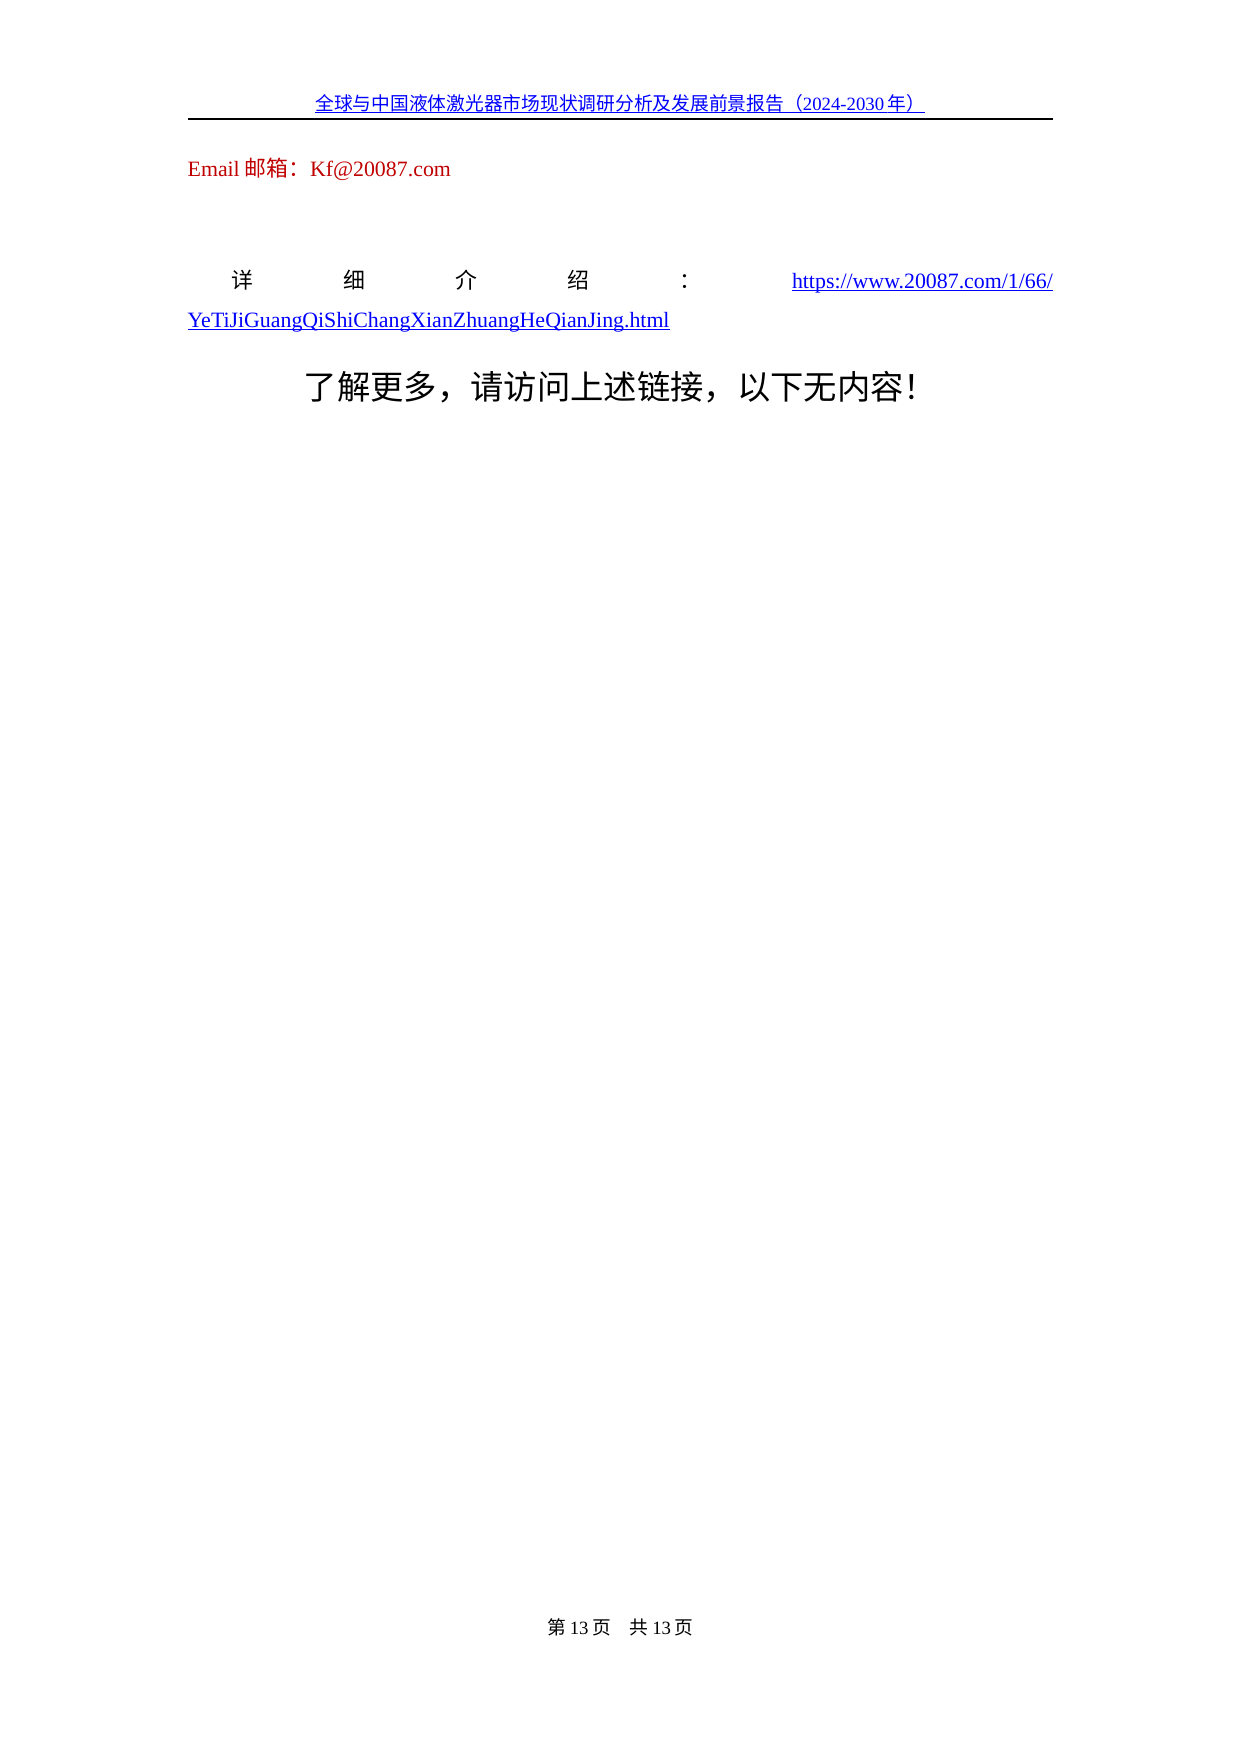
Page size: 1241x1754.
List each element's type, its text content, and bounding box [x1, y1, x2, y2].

text 详细介绍：https://www.20087.com/1/66/YeTiJiGuangQiShiChangXianZhuangHeQianJing.html [187, 263, 1053, 336]
text Email邮箱：Kf@20087.com [187, 150, 1053, 183]
title 了解更多，请访问上述链接，以下无内容！ [187, 352, 1053, 417]
